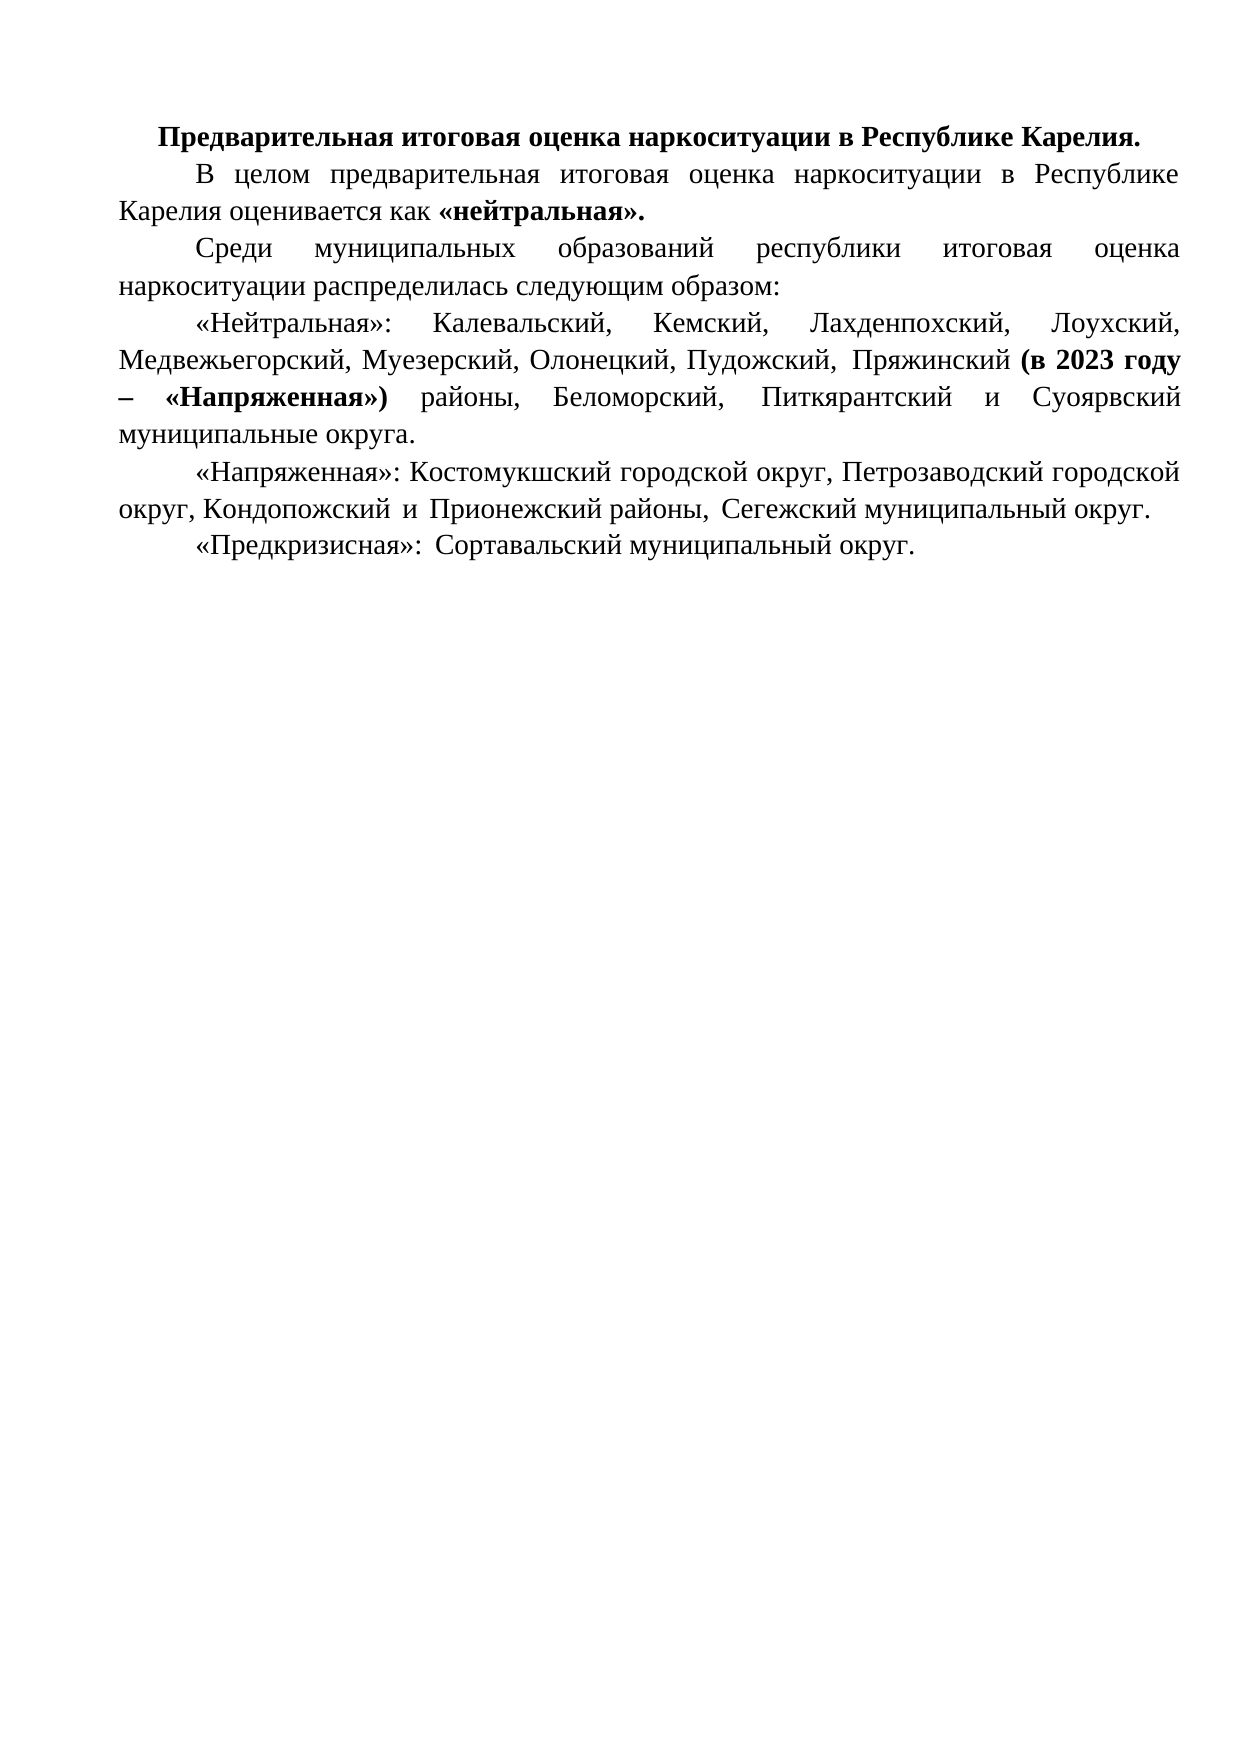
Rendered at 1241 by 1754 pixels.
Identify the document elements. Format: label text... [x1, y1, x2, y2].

text Среди муниципальных образований республики итоговая оценка наркоситуации распределилась следующим образом: [118, 231, 1181, 301]
subtitle Предварительная итоговая оценка наркоситуации в Республике Карелия. [158, 119, 1211, 152]
text «Предкризисная»: Сортавальский муниципальный округ. [195, 528, 1211, 562]
text «Напряженная»: Костомукшский городской округ, Петрозаводский городской округ, Кондопожский и Прионежский районы, Сегежский муниципальный округ. [118, 454, 1181, 524]
text В целом предварительная итоговая оценка наркоситуации в Республике Карелия оценивается как «нейтральная». [118, 156, 1179, 227]
text «Нейтральная»: Калевальский, Кемский, Лахденпохский, Лоухский, Медвежьегорский, Муезерский, Олонецкий, Пудожский, Пряжинский (в 2023 году – «Напряженная») районы, Беломорский, Питкярантский и Суоярвский муниципальные округа. [118, 305, 1181, 450]
